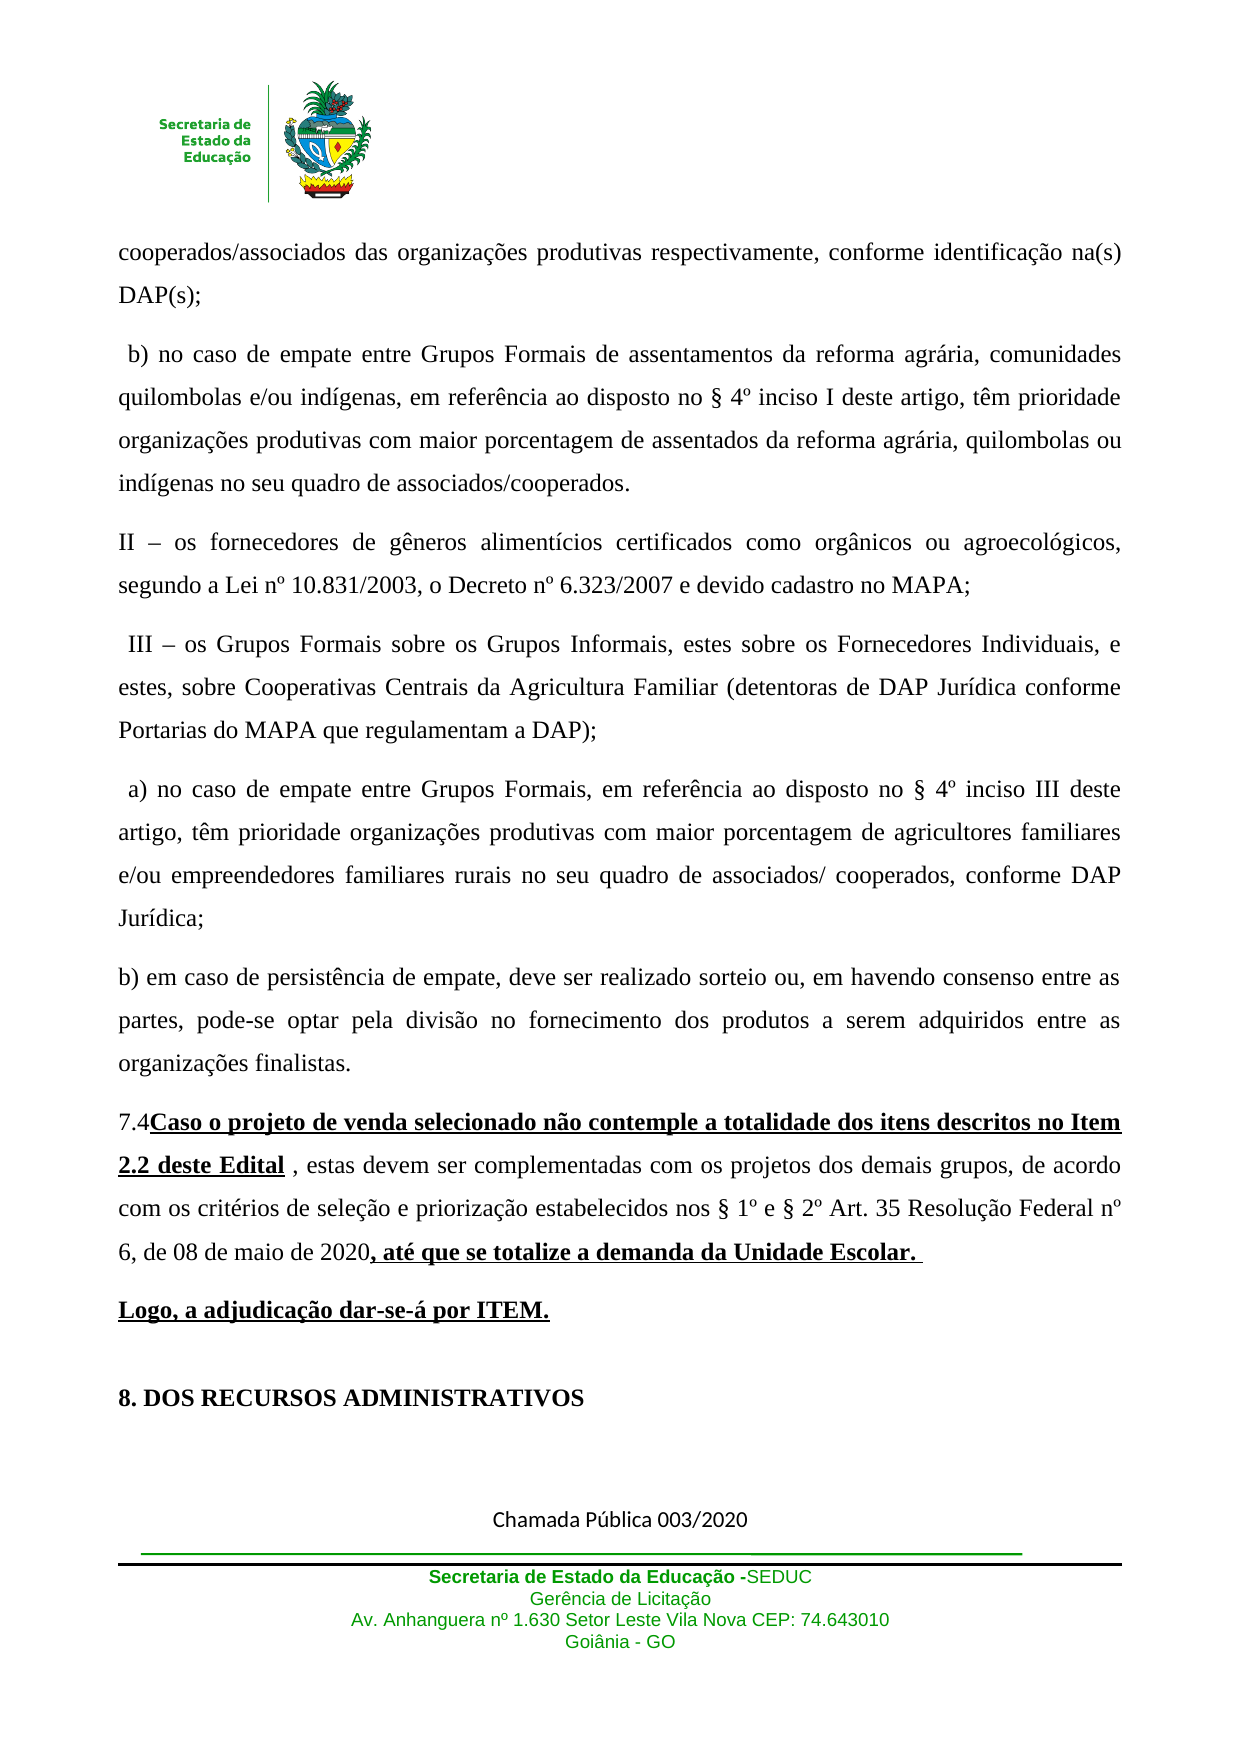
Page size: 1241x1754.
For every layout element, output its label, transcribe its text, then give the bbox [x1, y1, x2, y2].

text b) no caso de empate entre Grupos Formais de assentamentos da reforma agrária, comunidades quilombolas e/ou indígenas, em referência ao disposto no § 4º inciso I deste artigo, têm prioridade organizações produtivas com maior porcentagem de assentados da reforma agrária, quilombolas ou indígenas no seu quadro de associados/cooperados. [118, 339, 1122, 497]
text 7.4Caso o projeto de venda selecionado não contemple a totalidade dos itens descritos no Item 2.2 deste Edital , estas devem ser complementadas com os projetos dos demais grupos, de acordo com os critérios de seleção e priorização estabelecidos nos § 1º e § 2º Art. 35 Resolução Federal nº 6, de 08 de maio de 2020, até que se totalize a demanda da Unidade Escolar. [118, 1107, 1122, 1265]
text Logo, a adjudicação dar-se-á por ITEM. [118, 1295, 1122, 1324]
picture [118, 73, 412, 210]
text II – os fornecedores de gêneros alimentícios certificados como orgânicos ou agroecológicos, segundo a Lei nº 10.831/2003, o Decreto nº 6.323/2007 e devido cadastro no MAPA; [118, 527, 1122, 599]
text 8. DOS RECURSOS ADMINISTRATIVOS [118, 1383, 1122, 1412]
text b) em caso de persistência de empate, deve ser realizado sorteio ou, em havendo consenso entre as partes, pode-se optar pela divisão no fornecimento dos produtos a serem adquiridos entre as organizações finalistas. [118, 962, 1122, 1077]
text III – os Grupos Formais sobre os Grupos Informais, estes sobre os Fornecedores Individuais, e estes, sobre Cooperativas Centrais da Agricultura Familiar (detentoras de DAP Jurídica conforme Portarias do MAPA que regulamentam a DAP); [118, 629, 1122, 744]
text a) no caso de empate entre Grupos Formais, em referência ao disposto no § 4º inciso III deste artigo, têm prioridade organizações produtivas com maior porcentagem de agricultores familiares e/ou empreendedores familiares rurais no seu quadro de associados/ cooperados, conforme DAP Jurídica; [118, 774, 1122, 932]
